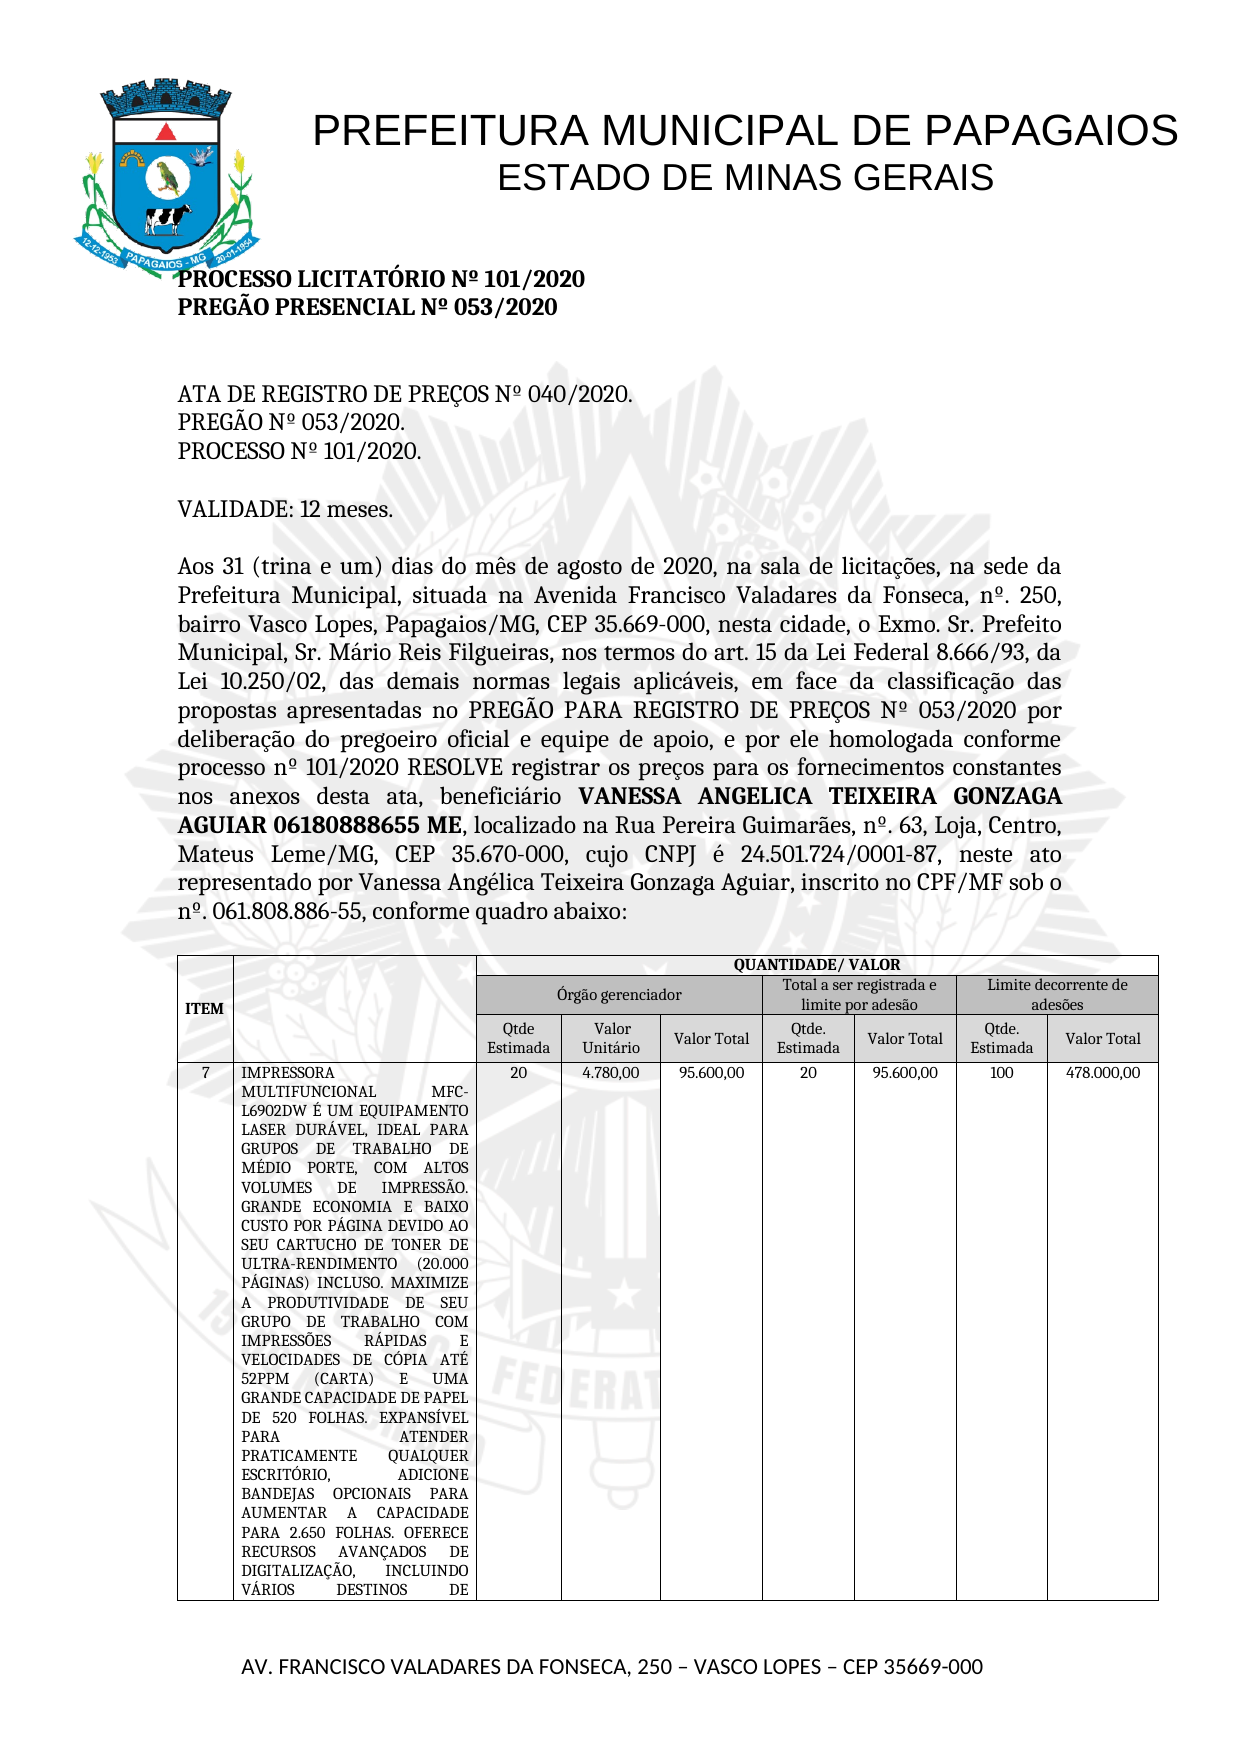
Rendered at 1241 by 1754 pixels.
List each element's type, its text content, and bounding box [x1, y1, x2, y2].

table_cell Limite decorrente de adesões [957, 976, 1158, 1014]
table_cell 7 [178, 1063, 233, 1600]
table_cell 95.600,00 [855, 1063, 956, 1600]
text PREGÃO Nº 053/2020. [177, 408, 1063, 437]
table_cell Valor Total [855, 1015, 956, 1062]
text Aos 31 (trina e um) dias do mês de agosto de 2020, na sala de licitações, na sede da Prefeitura Municipal, situada na Avenida Francisco Valadares da Fonseca, nº. 250, bairro Vasco Lopes, Papagaios/MG, CEP 35.669-000, nesta cidade, o Exmo. Sr. Prefeito Municipal, Sr. Mário Reis Filgueiras, nos termos do art. 15 da Lei Federal 8.666/93, da Lei 10.250/02, das demais normas legais aplicáveis, em face da classificação das propostas apresentadas no PREGÃO PARA REGISTRO DE PREÇOS Nº 053/2020 por deliberação do pregoeiro oficial e equipe de apoio, e por ele homologada conforme processo nº 101/2020 RESOLVE registrar os preços para os fornecimentos constantes nos anexos desta ata, beneficiário VANESSA ANGELICA TEIXEIRA GONZAGA AGUIAR 06180888655 ME, localizado na Rua Pereira Guimarães, nº. 63, Loja, Centro, Mateus Leme/MG, CEP 35.670-000, cujo CNPJ é 24.501.724/0001-87, neste ato representado por Vanessa Angélica Teixeira Gonzaga Aguiar, inscrito no CPF/MF sob o nº. 061.808.886-55, conforme quadro abaixo: [177, 552, 1063, 926]
table_cell Órgão gerenciador [477, 976, 762, 1014]
text ATA DE REGISTRO DE PREÇOS Nº 040/2020. [177, 379, 1063, 408]
text PROCESSO Nº 101/2020. [177, 437, 1063, 466]
table_cell Valor Unitário [562, 1015, 660, 1062]
table_header [234, 956, 476, 1062]
table_cell Qtde Estimada [477, 1015, 561, 1062]
picture [237, 240, 252, 250]
text VALIDADE: 12 meses. [177, 494, 1063, 523]
table_cell 4.780,00 [562, 1063, 660, 1600]
table_cell Total a ser registrada e limite por adesão [763, 976, 956, 1014]
table_header QUANTIDADE/ VALOR [477, 956, 1158, 975]
table_header ITEM [178, 956, 233, 1062]
picture [72, 73, 262, 281]
text PROCESSO LICITATÓRIO Nº 101/2020 [177, 264, 1063, 293]
table_cell 20 [477, 1063, 561, 1600]
text PREGÃO PRESENCIAL Nº 053/2020 [177, 293, 1063, 322]
table_cell 95.600,00 [661, 1063, 762, 1600]
picture [88, 361, 1153, 1510]
picture [217, 256, 225, 262]
table_cell 478.000,00 [1048, 1063, 1158, 1600]
picture [191, 255, 205, 263]
table_cell 100 [957, 1063, 1047, 1600]
table_cell Valor Total [661, 1015, 762, 1062]
table_cell Qtde. Estimada [957, 1015, 1047, 1062]
table_cell Valor Total [1048, 1015, 1158, 1062]
table_cell Qtde. Estimada [763, 1015, 854, 1062]
table_cell 20 [763, 1063, 854, 1600]
